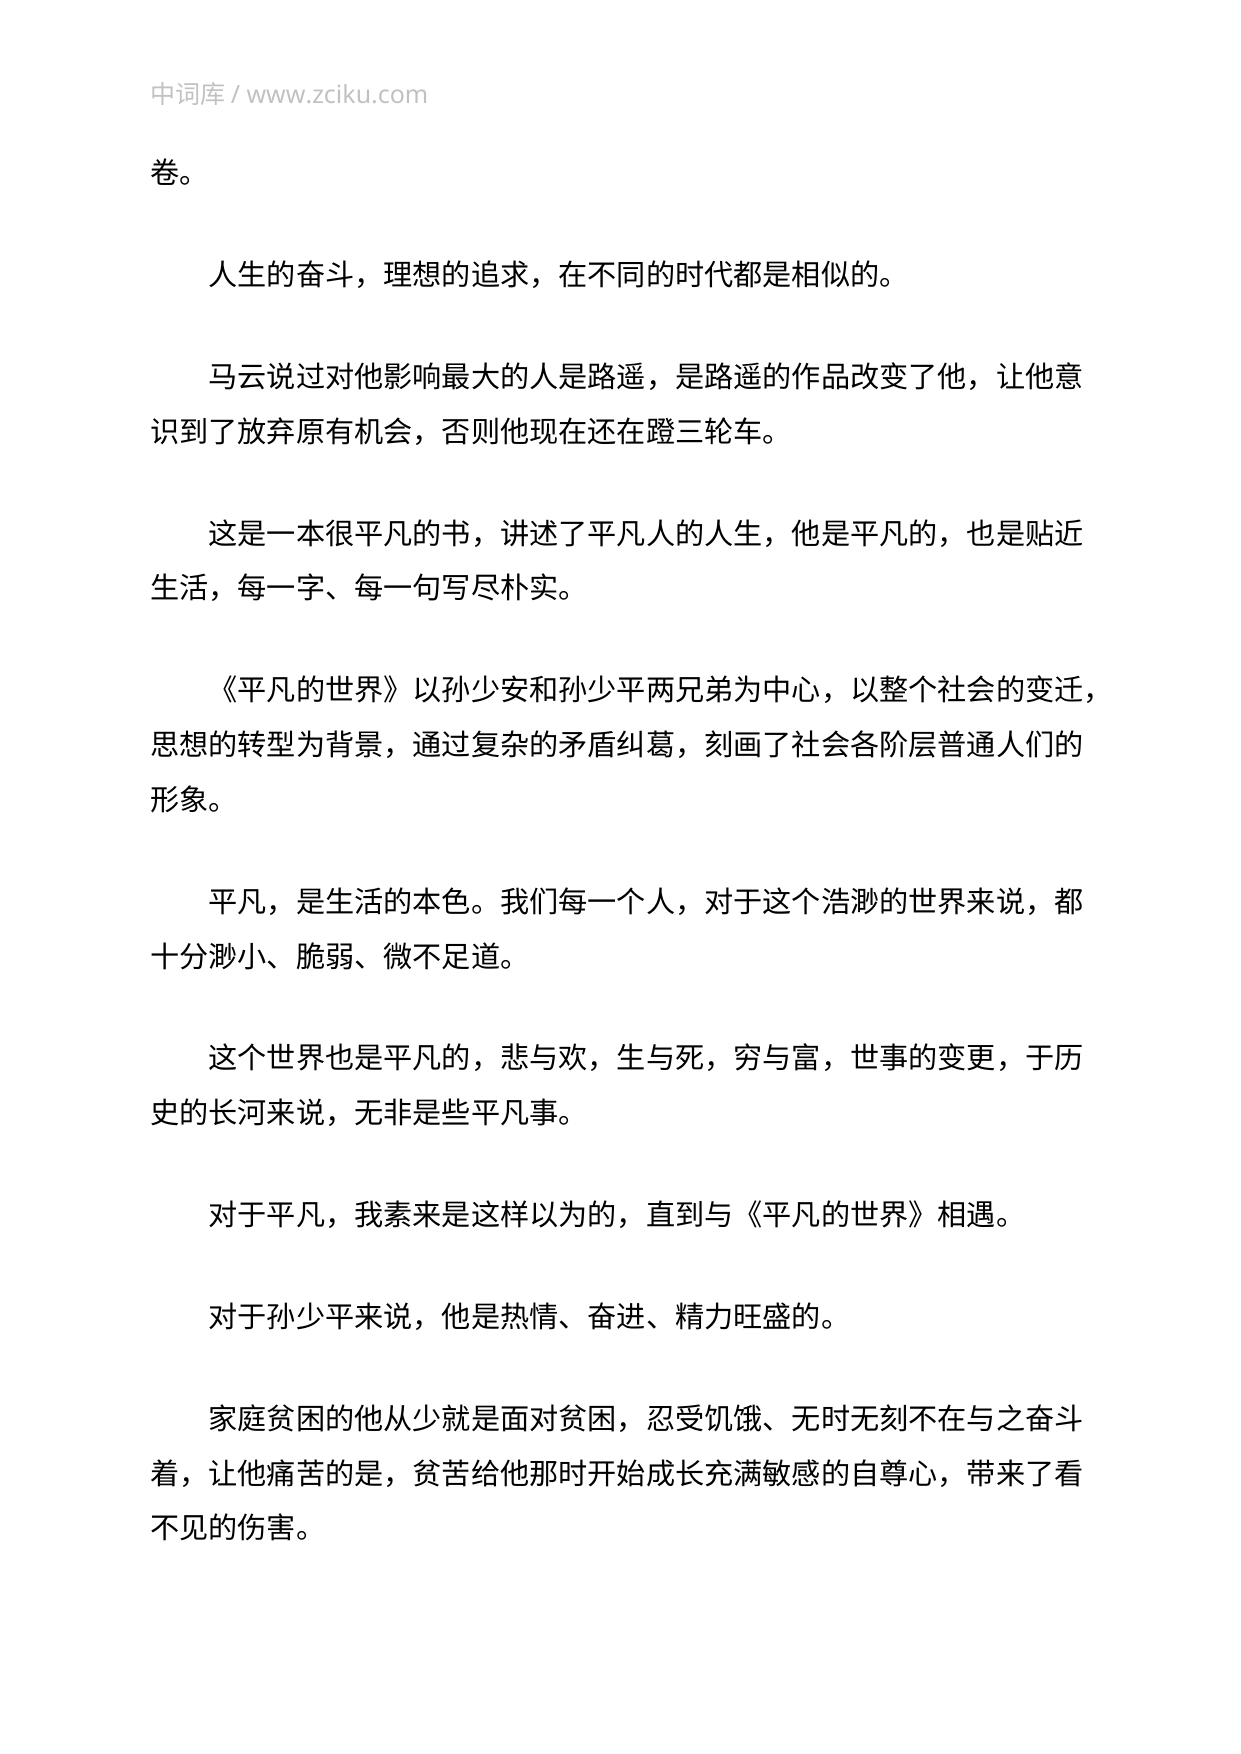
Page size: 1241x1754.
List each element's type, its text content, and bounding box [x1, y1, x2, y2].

text 对于平凡，我素来是这样以为的，直到与《平凡的世界》相遇。 [150, 1192, 1090, 1234]
text 对于孙少平来说，他是热情、奋进、精力旺盛的。 [150, 1293, 1090, 1336]
text 家庭贫困的他从少就是面对贫困，忍受饥饿、无时无刻不在与之奋斗着，让他痛苦的是，贫苦给他那时开始成长充满敏感的自尊心，带来了看不见的伤害。 [150, 1395, 1090, 1547]
text 人生的奋斗，理想的追求，在不同的时代都是相似的。 [150, 252, 1090, 294]
text 这个世界也是平凡的，悲与欢，生与死，穷与富，世事的变更，于历史的长河来说，无非是些平凡事。 [150, 1035, 1090, 1132]
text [150, 150, 1090, 192]
text 《平凡的世界》以孙少安和孙少平两兄弟为中心，以整个社会的变迁，思想的转型为背景，通过复杂的矛盾纠葛，刻画了社会各阶层普通人们的形象。 [150, 667, 1090, 819]
text 这是一本很平凡的书，讲述了平凡人的人生，他是平凡的，也是贴近生活，每一字、每一句写尽朴实。 [150, 510, 1090, 607]
text 马云说过对他影响最大的人是路遥，是路遥的作品改变了他，让他意识到了放弃原有机会，否则他现在还在蹬三轮车。 [150, 353, 1090, 451]
text 平凡，是生活的本色。我们每一个人，对于这个浩渺的世界来说，都十分渺小、脆弱、微不足道。 [150, 878, 1090, 976]
